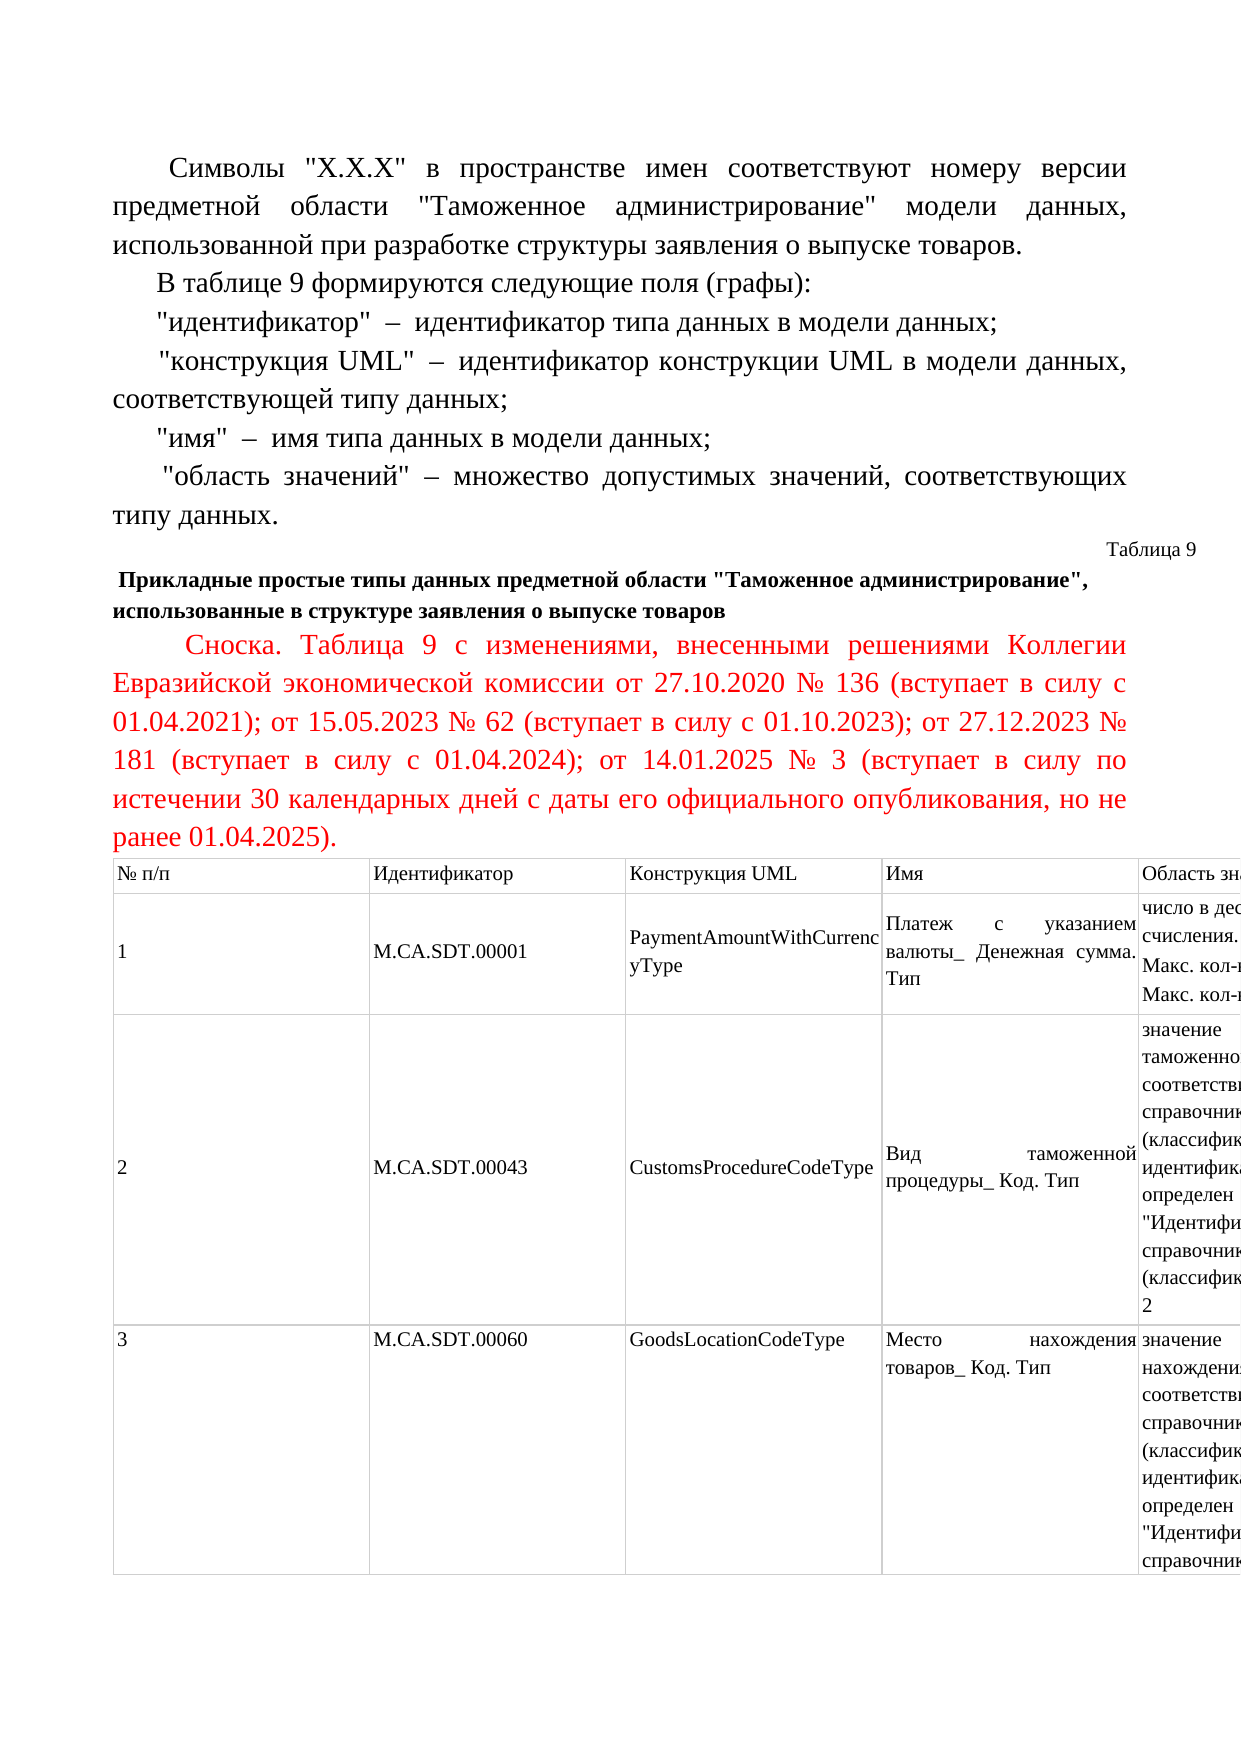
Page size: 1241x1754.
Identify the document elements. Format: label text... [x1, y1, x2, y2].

text "область значений" – множество допустимых значений, соответствующих типу данных. [112, 458, 1128, 530]
text "идентификатор" – идентификатор типа данных в модели данных; [112, 304, 1128, 338]
text В таблице 9 формируются следующие поля (графы): [112, 266, 1128, 299]
text "имя" – имя типа данных в модели данных; [112, 420, 1128, 453]
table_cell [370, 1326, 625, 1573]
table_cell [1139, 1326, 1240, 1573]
text "конструкция UML" – идентификатор конструкции UML в модели данных, соответствующей типу данных; [112, 343, 1128, 415]
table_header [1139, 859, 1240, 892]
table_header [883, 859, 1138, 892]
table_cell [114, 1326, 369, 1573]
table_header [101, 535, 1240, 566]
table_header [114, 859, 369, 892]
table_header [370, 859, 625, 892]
text Сноска. Таблица 9 с изменениями, внесенными решениями Коллегии Евразийской экономической комиссии от 27.10.2020 № 136 (вступает в силу с 01.04.2021); от 15.05.2023 № 62 (вступает в силу с 01.10.2023); от 27.12.2023 № 181 (вступает в силу с 01.04.2024); от 14.01.2025 № 3 (вступает в силу по истечении 30 календарных дней с даты его официального опубликования, но не ранее 01.04.2025). [112, 627, 1128, 853]
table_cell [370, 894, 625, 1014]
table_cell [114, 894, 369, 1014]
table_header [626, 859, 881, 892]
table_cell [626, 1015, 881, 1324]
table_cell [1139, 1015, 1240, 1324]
text Прикладные простые типы данных предметной области "Таможенное администрирование", использованные в структуре заявления о выпуске товаров [112, 566, 1128, 623]
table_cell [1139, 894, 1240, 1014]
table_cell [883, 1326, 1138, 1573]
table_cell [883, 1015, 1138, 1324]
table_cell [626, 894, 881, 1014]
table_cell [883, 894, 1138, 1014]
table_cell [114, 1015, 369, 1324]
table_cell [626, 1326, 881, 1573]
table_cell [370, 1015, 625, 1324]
text Символы "X.X.X" в пространстве имен соответствуют номеру версии предметной области "Таможенное администрирование" модели данных, использованной при разработке структуры заявления о выпуске товаров. [112, 150, 1128, 261]
